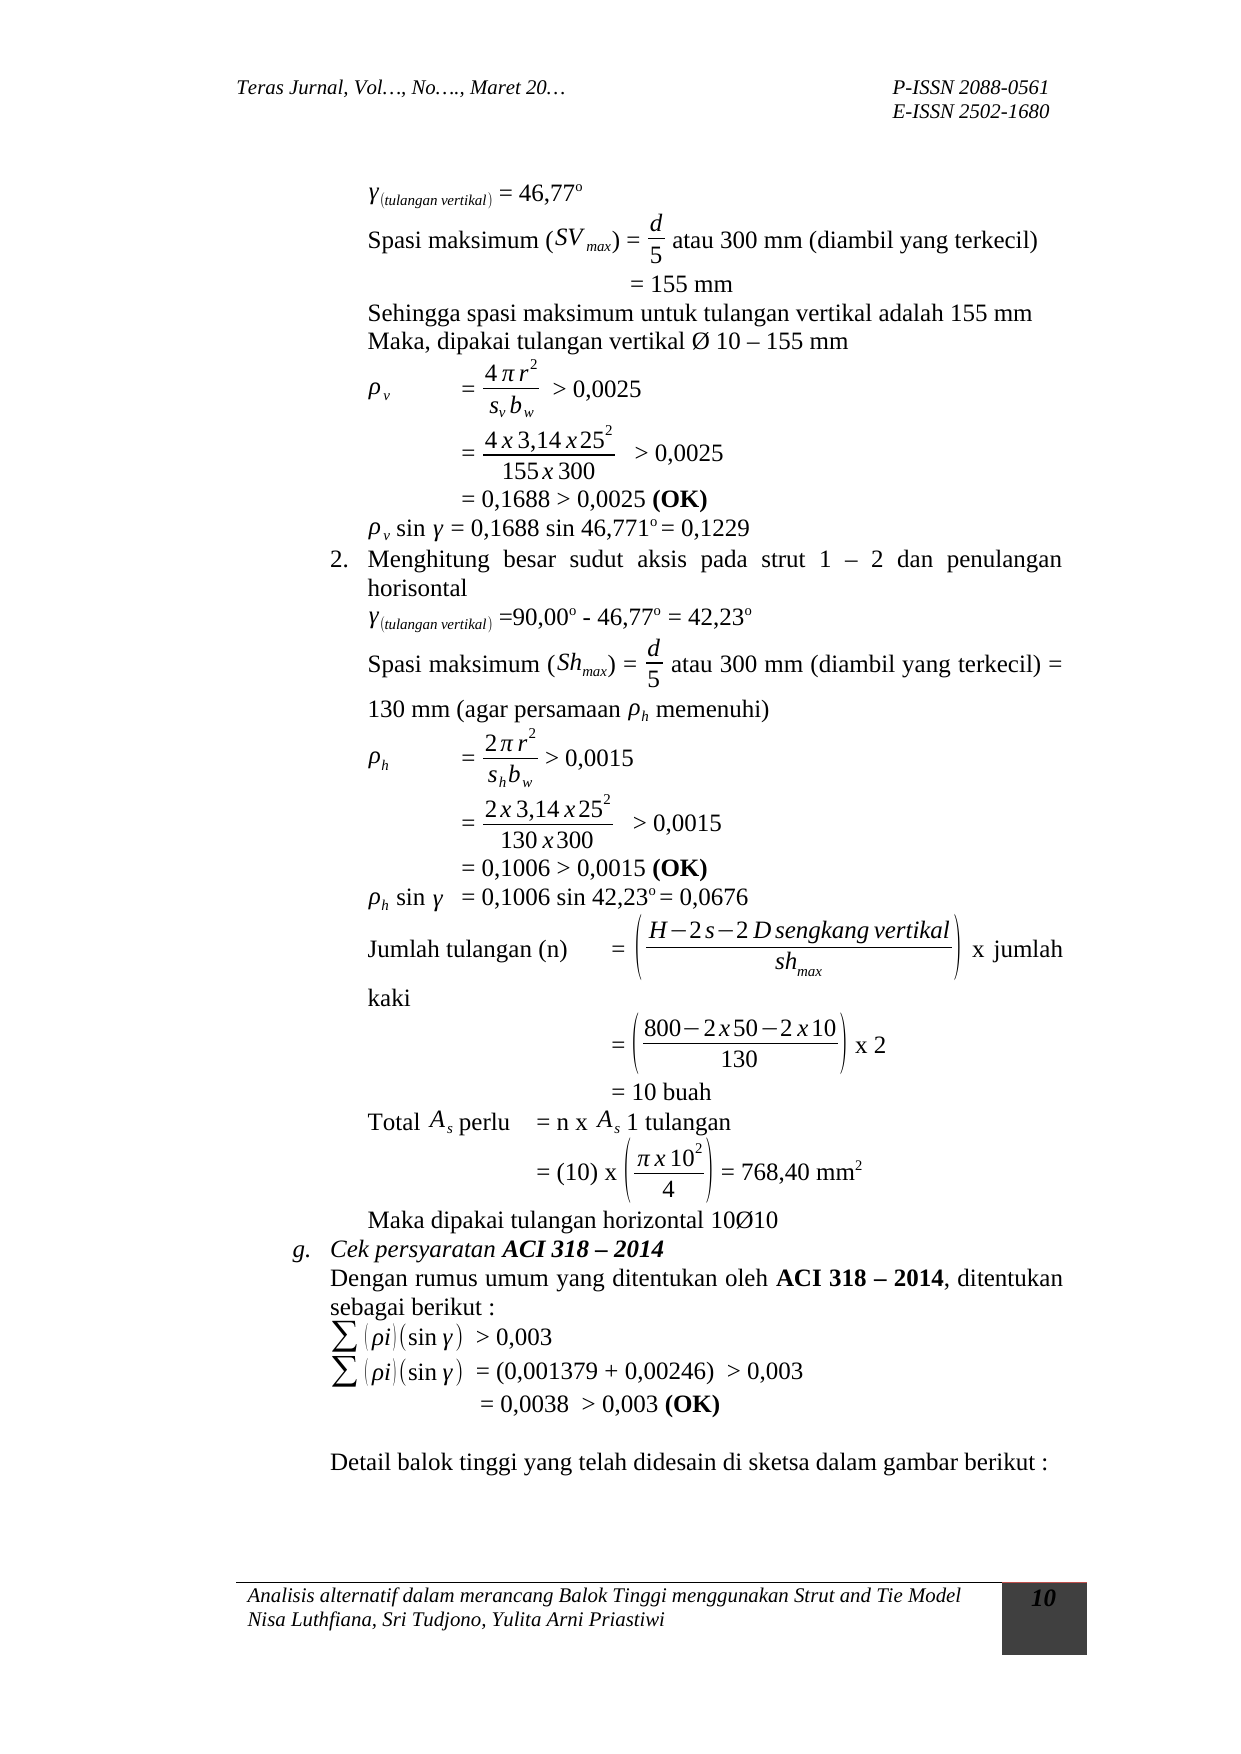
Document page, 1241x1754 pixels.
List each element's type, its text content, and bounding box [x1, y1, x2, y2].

list sin = 0,1006 sin 42,23o = 0,0676 [367, 882, 1063, 914]
list =90,00o - 46,77o = 42,23o [367, 602, 1063, 634]
list Dengan rumus umum yang ditentukan oleh ACI 318 – 2014, ditentukan sebagai berikut : [330, 1263, 1063, 1321]
list = > 0,0015 [367, 791, 1063, 853]
list > 0,003 [330, 1321, 1063, 1355]
list Menghitung besar sudut aksis pada strut 1 – 2 dan penulangan horisontal [330, 544, 1063, 602]
list Detail balok tinggi yang telah didesain di sketsa dalam gambar berikut : [330, 1447, 1063, 1475]
list = (0,001379 + 0,00246) > 0,003 [330, 1355, 1063, 1389]
list = 0,1006 > 0,0015 (OK) [367, 853, 1063, 882]
list = 0,1688 > 0,0025 (OK) [367, 484, 1063, 513]
list = > 0,0015 [367, 725, 1063, 791]
list = 10 buah [367, 1077, 1063, 1105]
list Maka dipakai tulangan horizontal 10Ø10 [367, 1206, 1063, 1234]
list Total perlu = n x 1 tulangan [367, 1105, 1063, 1137]
list Spasi maksimum () = atau 300 mm (diambil yang terkecil) [367, 210, 1063, 269]
list = x 2 [367, 1012, 1063, 1077]
list Spasi maksimum () = atau 300 mm (diambil yang terkecil) = 130 mm (agar persamaan memenuhi) [367, 634, 1063, 725]
list Maka, dipakai tulangan vertikal Ø 10 – 155 mm [367, 326, 1063, 355]
list sin = 0,1688 sin 46,771o = 0,1229 [367, 513, 1063, 544]
list = 46,77o [367, 177, 1063, 210]
list = 155 mm [367, 269, 1063, 298]
list = > 0,0025 [367, 355, 1063, 421]
list Jumlah tulangan (n) = x jumlah kaki [367, 914, 1063, 1012]
list Sehingga spasi maksimum untuk tulangan vertikal adalah 155 mm [367, 298, 1063, 326]
list = > 0,0025 [367, 421, 1063, 484]
list = 0,0038 > 0,003 (OK) [330, 1389, 1063, 1418]
list Cek persyaratan ACI 318 – 2014 [292, 1234, 1063, 1263]
list = (10) x = 768,40 mm2 [367, 1137, 1063, 1206]
